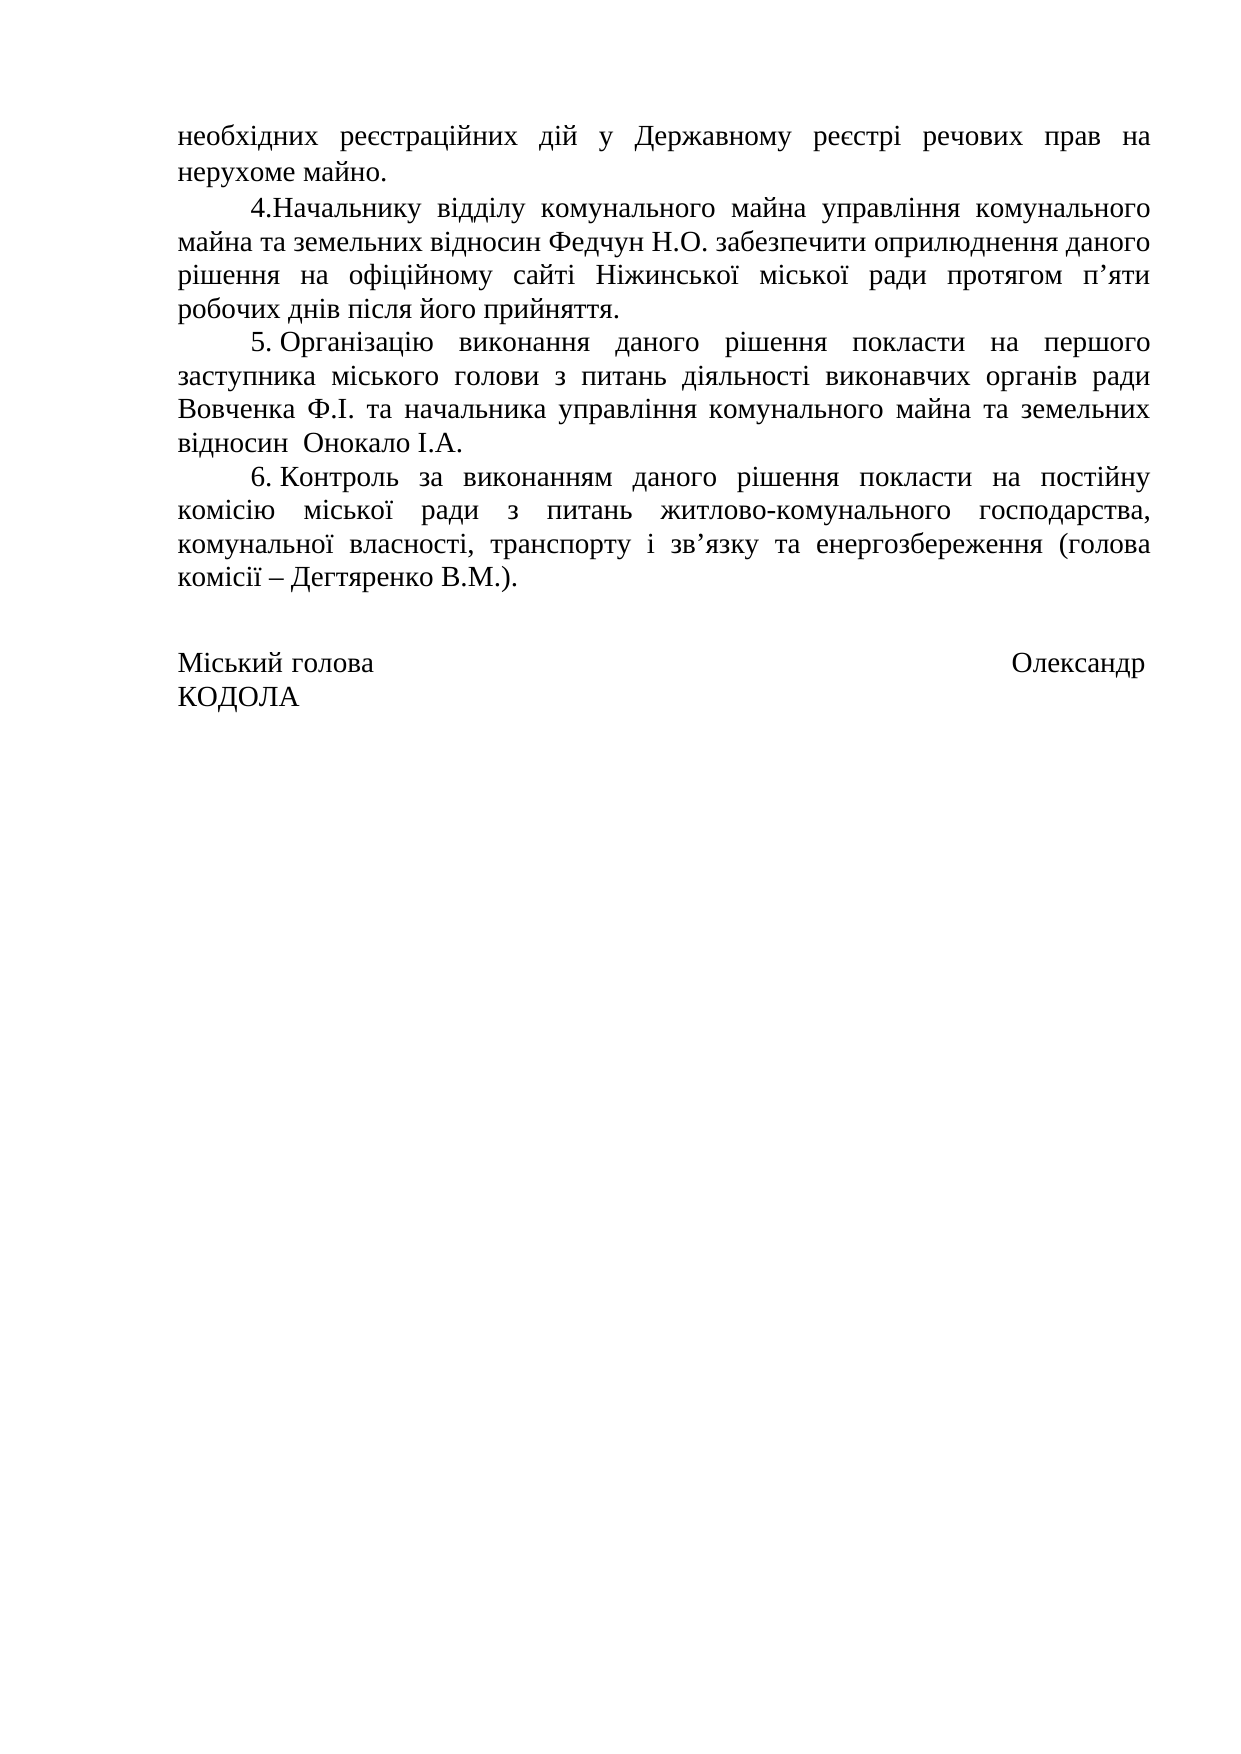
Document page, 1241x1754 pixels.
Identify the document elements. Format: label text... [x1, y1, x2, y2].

text 6. Контроль за виконанням даного рішення покласти на постійну комісію міської ради з питань житлово-комунального господарства, комунальної власності, транспорту і зв’язку та енергозбереження (голова комісії – Дегтяренко В.М.). [177, 459, 1152, 593]
text 5. Організацію виконання даного рішення покласти на першого заступника міського голови з питань діяльності виконавчих органів ради Вовченка Ф.І. та начальника управління комунального майна та земельних відносин Онокало І.А. [177, 324, 1152, 459]
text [177, 118, 1152, 188]
text 4.Начальнику відділу комунального майна управління комунального майна та земельних відносин Федчун Н.О. забезпечити оприлюднення даного рішення на офіційному сайті Ніжинської міської ради протягом п’яти робочих днів після його прийняття. [177, 190, 1152, 324]
text Міський голова Олександр КОДОЛА [177, 646, 1152, 713]
